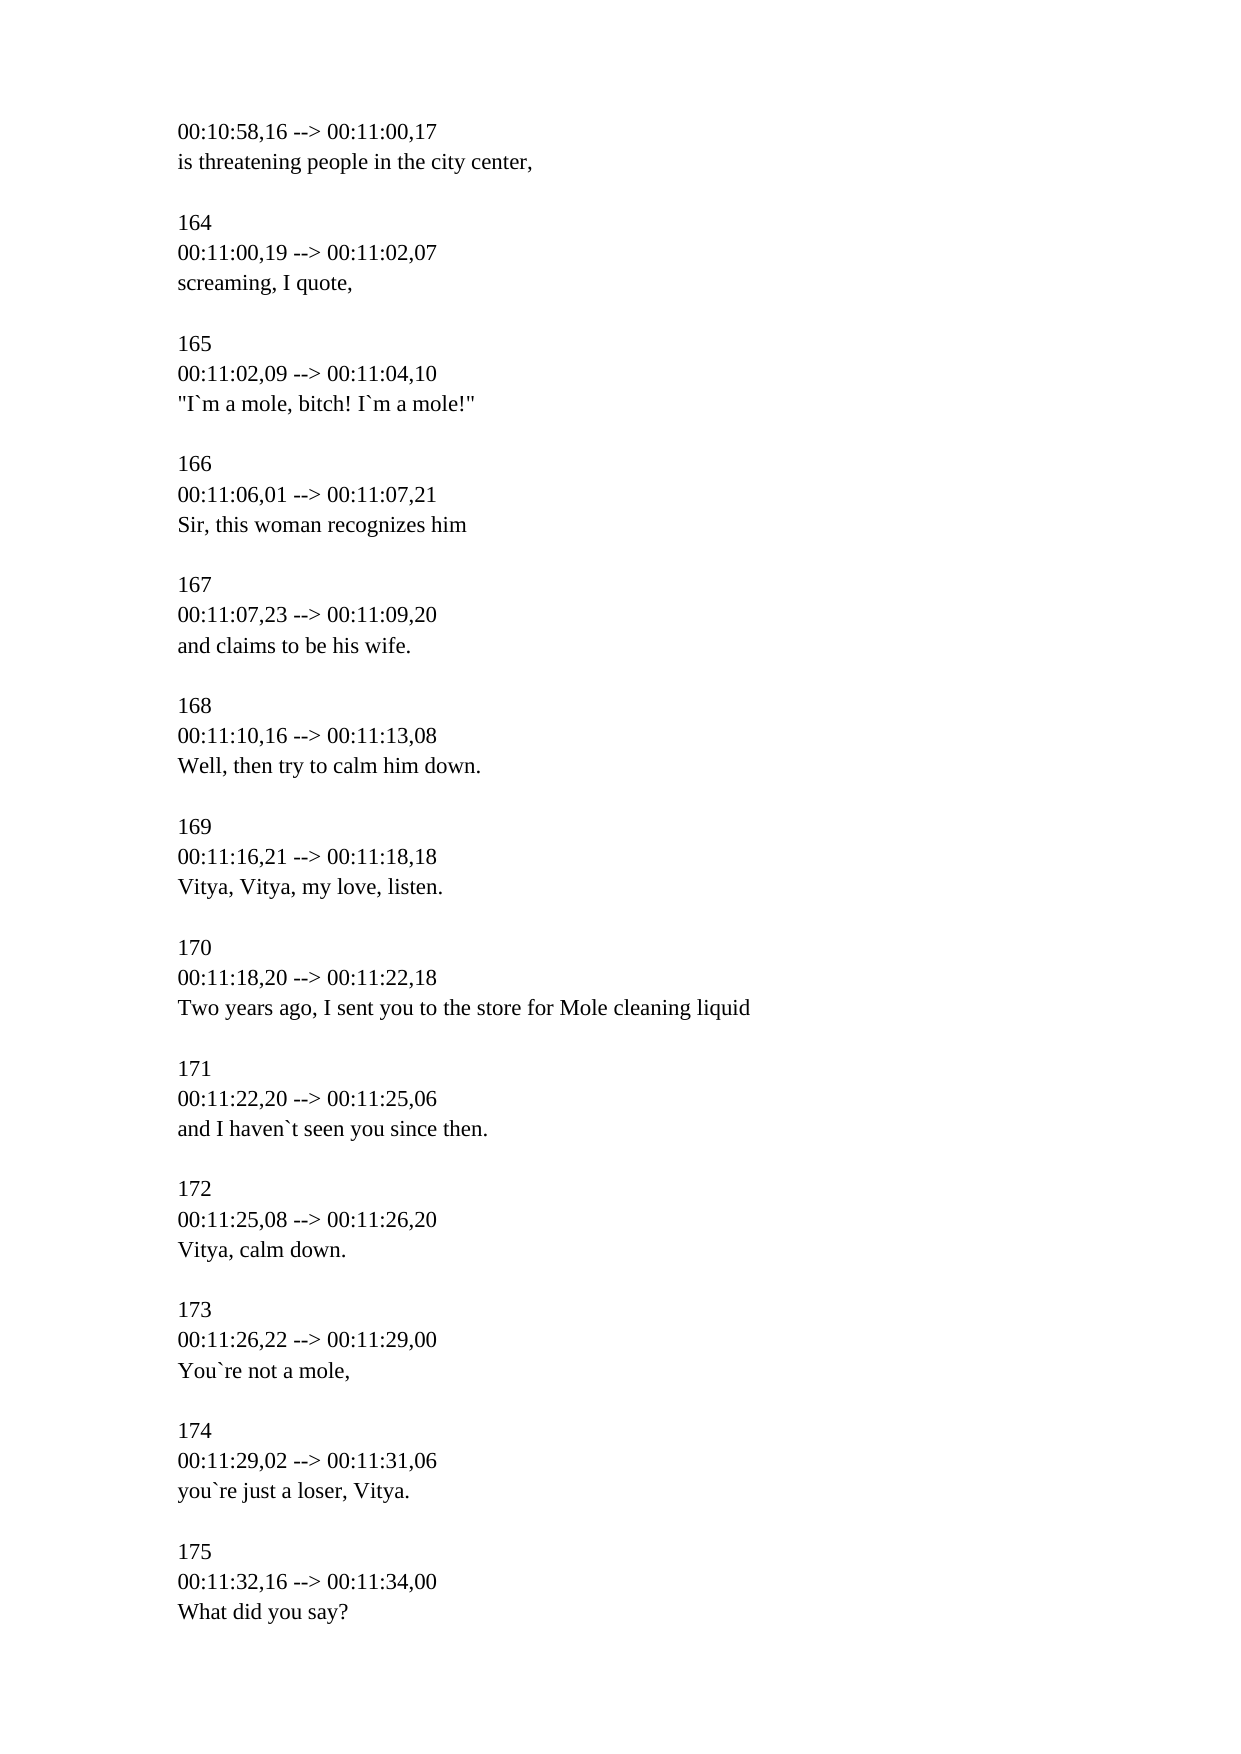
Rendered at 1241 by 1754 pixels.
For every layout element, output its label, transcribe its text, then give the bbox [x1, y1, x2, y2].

text screaming, I quote, [177, 269, 1152, 296]
text 00:11:00,19 --> 00:11:02,07 [177, 239, 1152, 265]
text 174 [177, 1417, 1152, 1443]
text 172 [177, 1175, 1152, 1202]
text you`re just a loser, Vitya. [177, 1477, 1152, 1504]
text 166 [177, 450, 1152, 477]
text You`re not a mole, [177, 1357, 1152, 1383]
text 00:11:16,21 --> 00:11:18,18 [177, 843, 1152, 869]
text 171 [177, 1054, 1152, 1081]
text 175 [177, 1538, 1152, 1564]
text 173 [177, 1296, 1152, 1323]
text 00:11:02,09 --> 00:11:04,10 [177, 360, 1152, 386]
text 00:11:06,01 --> 00:11:07,21 [177, 481, 1152, 507]
text 170 [177, 934, 1152, 960]
text Sir, this woman recognizes him [177, 511, 1152, 537]
text and I haven`t seen you since then. [177, 1115, 1152, 1141]
text 00:11:25,08 --> 00:11:26,20 [177, 1206, 1152, 1232]
text and claims to be his wife. [177, 632, 1152, 658]
text 164 [177, 209, 1152, 235]
text Vitya, calm down. [177, 1236, 1152, 1262]
text "I`m a mole, bitch! I`m a mole!" [177, 390, 1152, 416]
text 00:11:29,02 --> 00:11:31,06 [177, 1447, 1152, 1474]
text 165 [177, 329, 1152, 356]
text 00:11:18,20 --> 00:11:22,18 [177, 964, 1152, 990]
text 169 [177, 813, 1152, 839]
text is threatening people in the city center, [177, 148, 1152, 175]
text Vitya, Vitya, my love, listen. [177, 873, 1152, 900]
text 00:11:07,23 --> 00:11:09,20 [177, 601, 1152, 628]
text 00:11:32,16 --> 00:11:34,00 [177, 1568, 1152, 1594]
text Two years ago, I sent you to the store for Mole cleaning liquid [177, 994, 1152, 1021]
text 00:11:10,16 --> 00:11:13,08 [177, 722, 1152, 749]
text 00:10:58,16 --> 00:11:00,17 [177, 118, 1152, 144]
text What did you say? [177, 1598, 1152, 1625]
text Well, then try to calm him down. [177, 752, 1152, 779]
text 00:11:22,20 --> 00:11:25,06 [177, 1085, 1152, 1111]
text 167 [177, 571, 1152, 598]
text 168 [177, 692, 1152, 718]
text 00:11:26,22 --> 00:11:29,00 [177, 1326, 1152, 1353]
